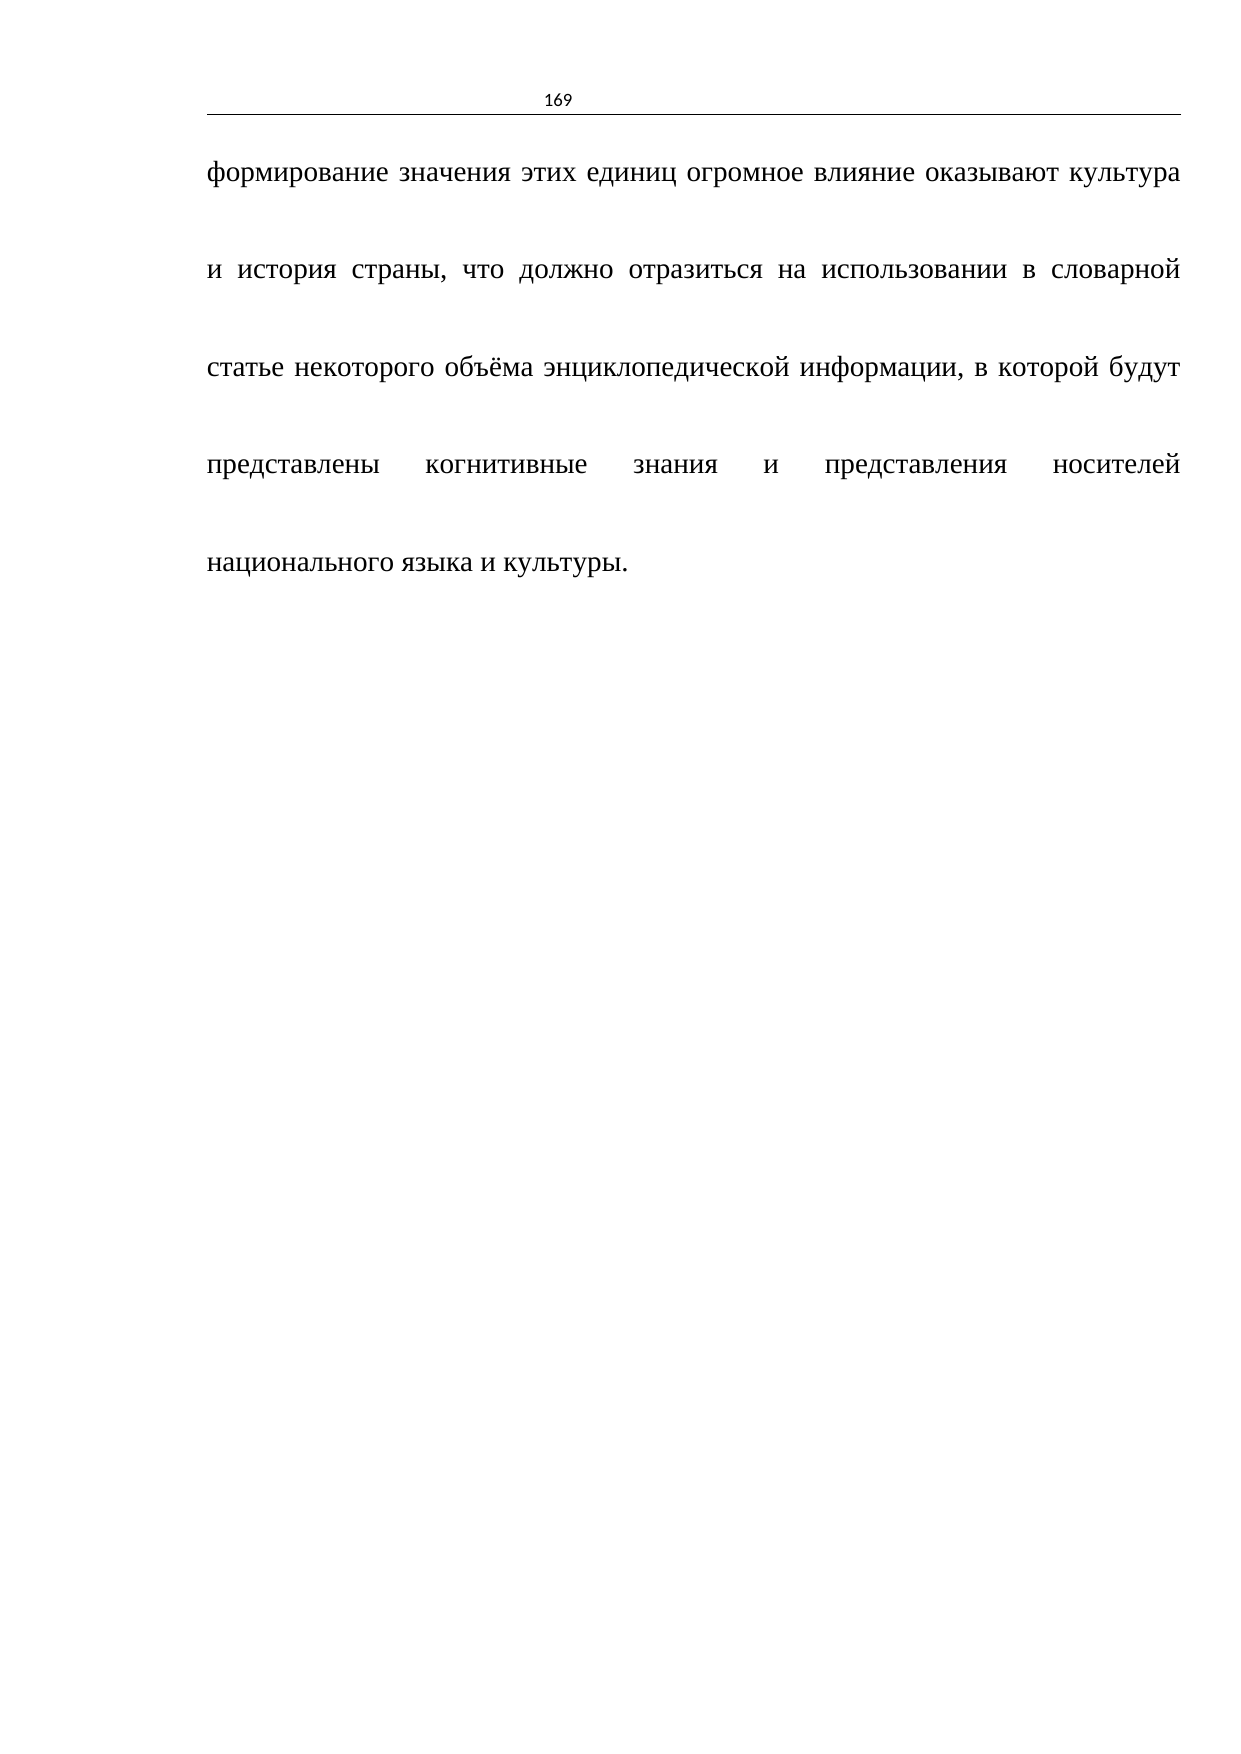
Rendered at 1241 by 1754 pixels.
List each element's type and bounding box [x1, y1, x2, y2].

text [207, 138, 1181, 593]
